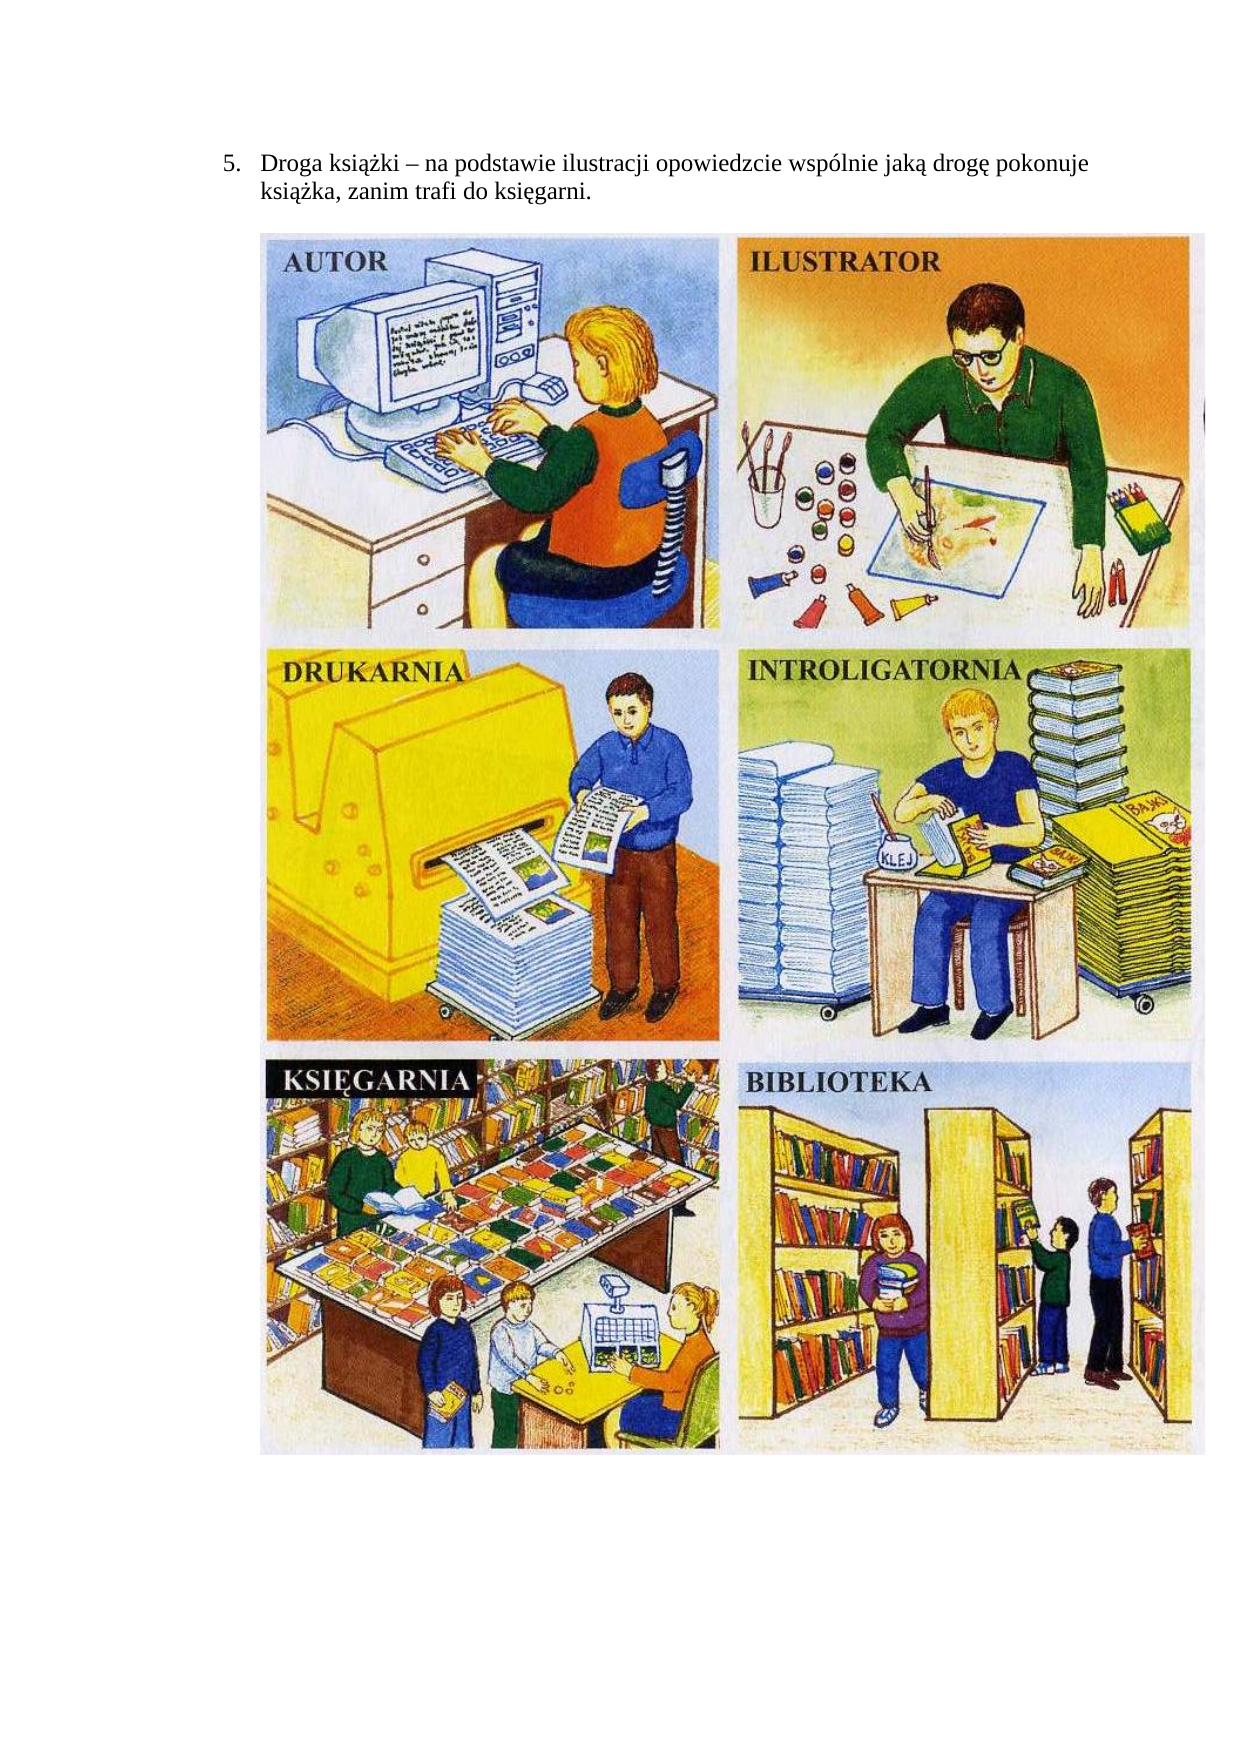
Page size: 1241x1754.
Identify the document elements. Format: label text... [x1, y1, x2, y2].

picture [260, 233, 1205, 1455]
list Droga książki – na podstawie ilustracji opowiedzcie wspólnie jaką drogę pokonuje książka, zanim trafi do księgarni. [223, 148, 1093, 205]
